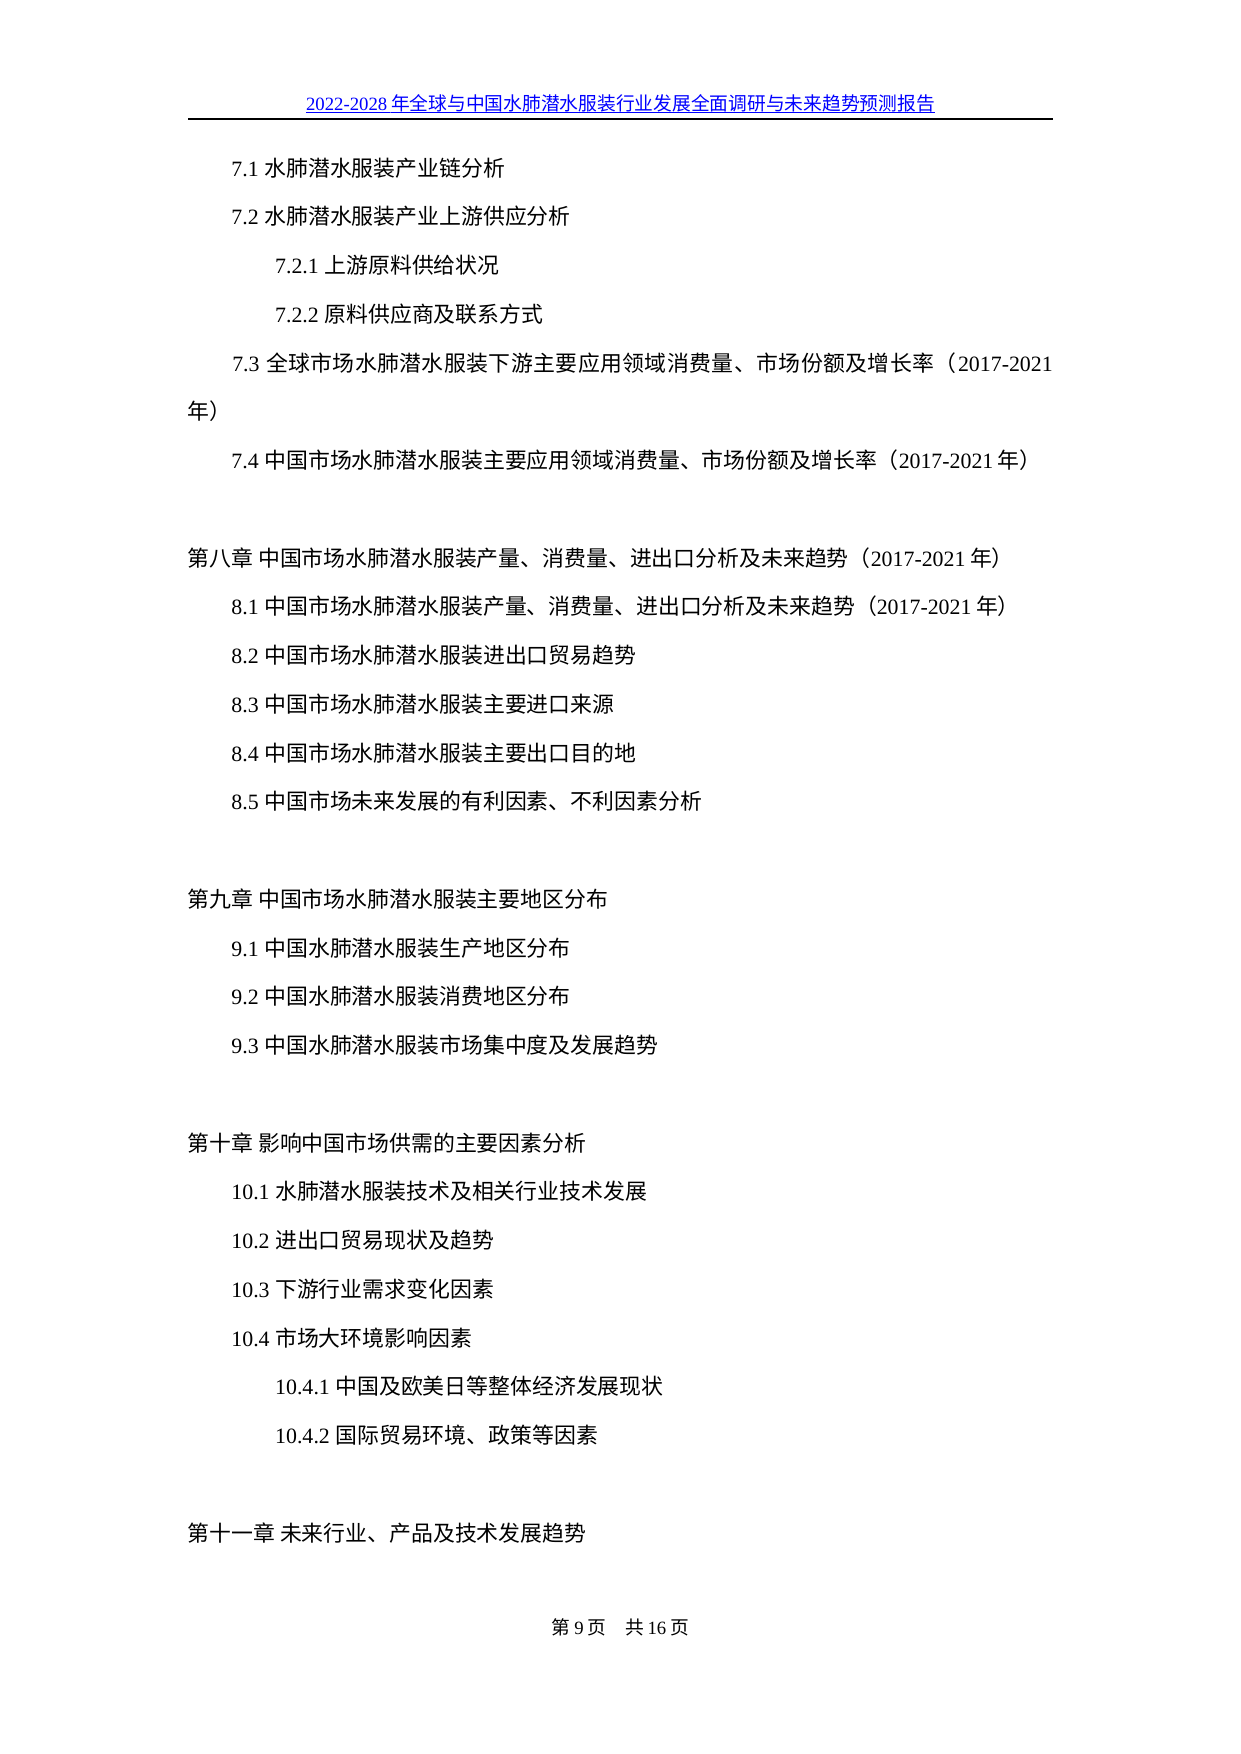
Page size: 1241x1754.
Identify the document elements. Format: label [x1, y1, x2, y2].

text [187, 150, 1053, 1548]
